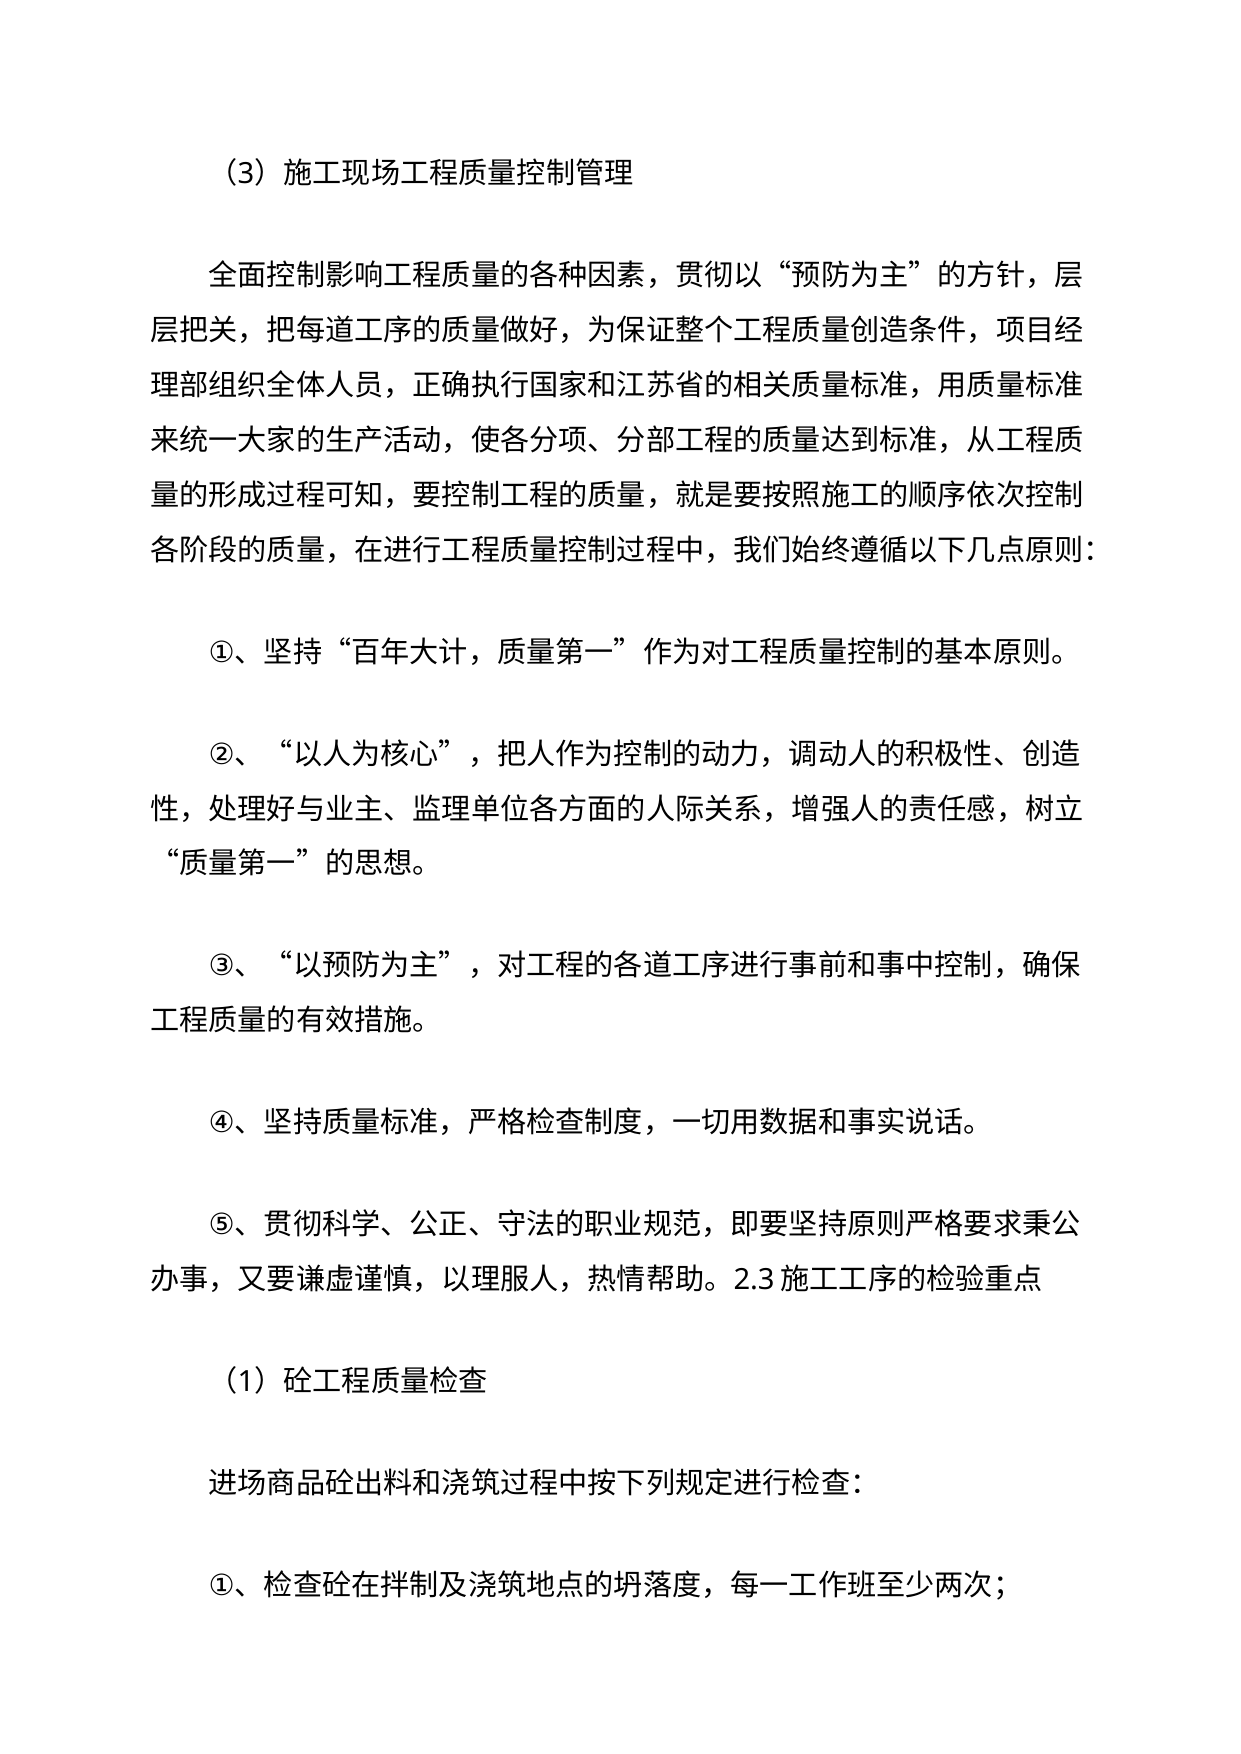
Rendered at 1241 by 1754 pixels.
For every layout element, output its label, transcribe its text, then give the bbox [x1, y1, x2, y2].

text ①、检查砼在拌制及浇筑地点的坍落度，每一工作班至少两次； [150, 1561, 1090, 1604]
text ④、坚持质量标准，严格检查制度，一切用数据和事实说话。 [150, 1099, 1090, 1141]
text ⑤、贯彻科学、公正、守法的职业规范，即要坚持原则严格要求秉公办事，又要谦虚谨慎，以理服人，热情帮助。2.3施工工序的检验重点 [150, 1201, 1090, 1298]
text （1）砼工程质量检查 [150, 1358, 1090, 1400]
text ③、“以预防为主”，对工程的各道工序进行事前和事中控制，确保工程质量的有效措施。 [150, 942, 1090, 1039]
text ②、“以人为核心”，把人作为控制的动力，调动人的积极性、创造性，处理好与业主、监理单位各方面的人际关系，增强人的责任感，树立“质量第一”的思想。 [150, 730, 1090, 882]
text 进场商品砼出料和浇筑过程中按下列规定进行检查： [150, 1459, 1090, 1502]
text ①、坚持“百年大计，质量第一”作为对工程质量控制的基本原则。 [150, 628, 1090, 671]
text （3）施工现场工程质量控制管理 [150, 150, 1090, 192]
text 全面控制影响工程质量的各种因素，贯彻以“预防为主”的方针，层层把关，把每道工序的质量做好，为保证整个工程质量创造条件，项目经理部组织全体人员，正确执行国家和江苏省的相关质量标准，用质量标准来统一大家的生产活动，使各分项、分部工程的质量达到标准，从工程质量的形成过程可知，要控制工程的质量，就是要按照施工的顺序依次控制各阶段的质量，在进行工程质量控制过程中，我们始终遵循以下几点原则： [150, 252, 1090, 569]
